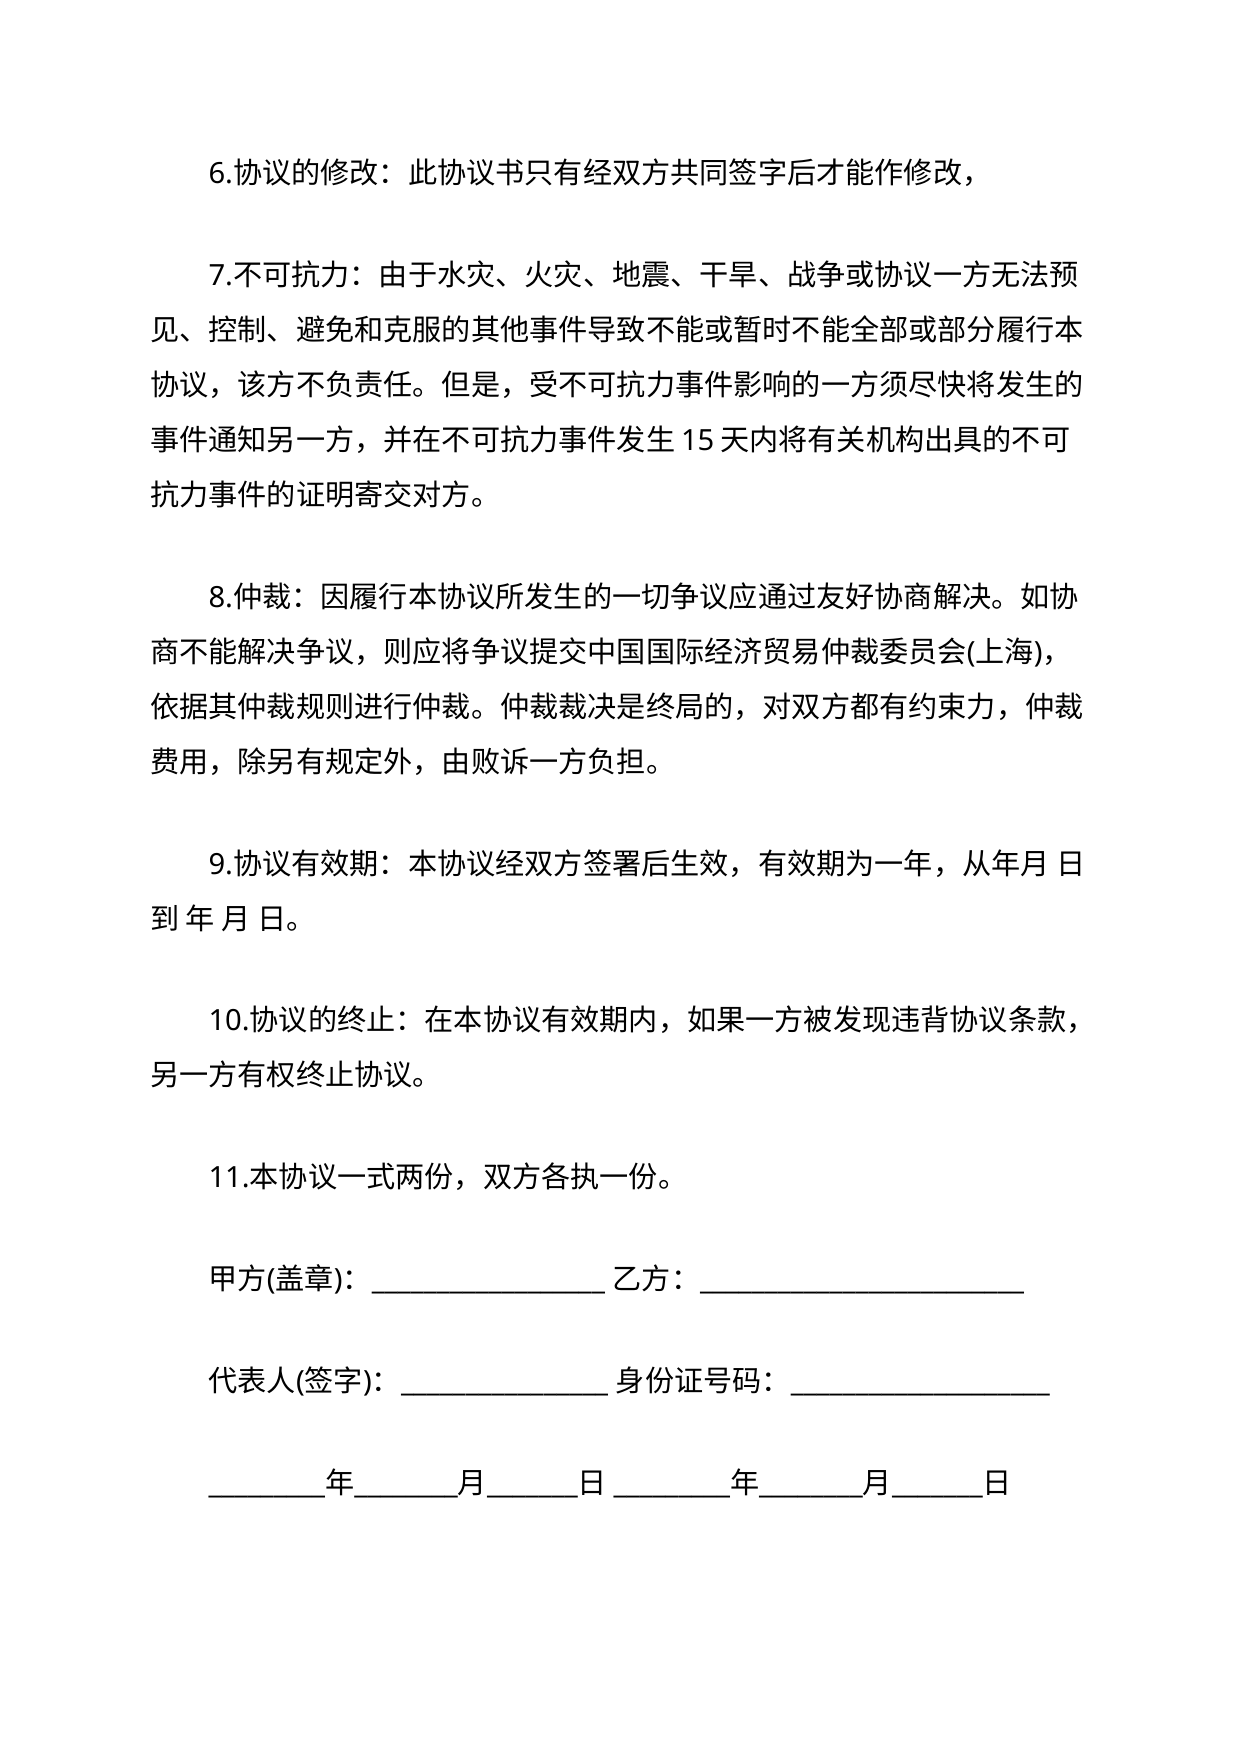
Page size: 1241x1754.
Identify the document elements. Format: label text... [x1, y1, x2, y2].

text 代表人(签字)：________________ 身份证号码：____________________ [150, 1358, 1090, 1400]
text 11.本协议一式两份，双方各执一份。 [150, 1154, 1090, 1196]
text _________年________月_______日 _________年________月_______日 [150, 1460, 1090, 1502]
text 10.协议的终止：在本协议有效期内，如果一方被发现违背协议条款，另一方有权终止协议。 [150, 997, 1090, 1094]
text 6.协议的修改：此协议书只有经双方共同签字后才能作修改， [150, 150, 1090, 192]
text 甲方(盖章)：__________________ 乙方：_________________________ [150, 1256, 1090, 1298]
text 7.不可抗力：由于水灾、火灾、地震、干旱、战争或协议一方无法预见、控制、避免和克服的其他事件导致不能或暂时不能全部或部分履行本协议，该方不负责任。但是，受不可抗力事件影响的一方须尽快将发生的事件通知另一方，并在不可抗力事件发生15天内将有关机构出具的不可抗力事件的证明寄交对方。 [150, 252, 1090, 514]
text 8.仲裁：因履行本协议所发生的一切争议应通过友好协商解决。如协商不能解决争议，则应将争议提交中国国际经济贸易仲裁委员会(上海)，依据其仲裁规则进行仲裁。仲裁裁决是终局的，对双方都有约束力，仲裁费用，除另有规定外，由败诉一方负担。 [150, 573, 1090, 781]
text 9.协议有效期：本协议经双方签署后生效，有效期为一年，从年月 日 到 年 月 日。 [150, 840, 1090, 937]
